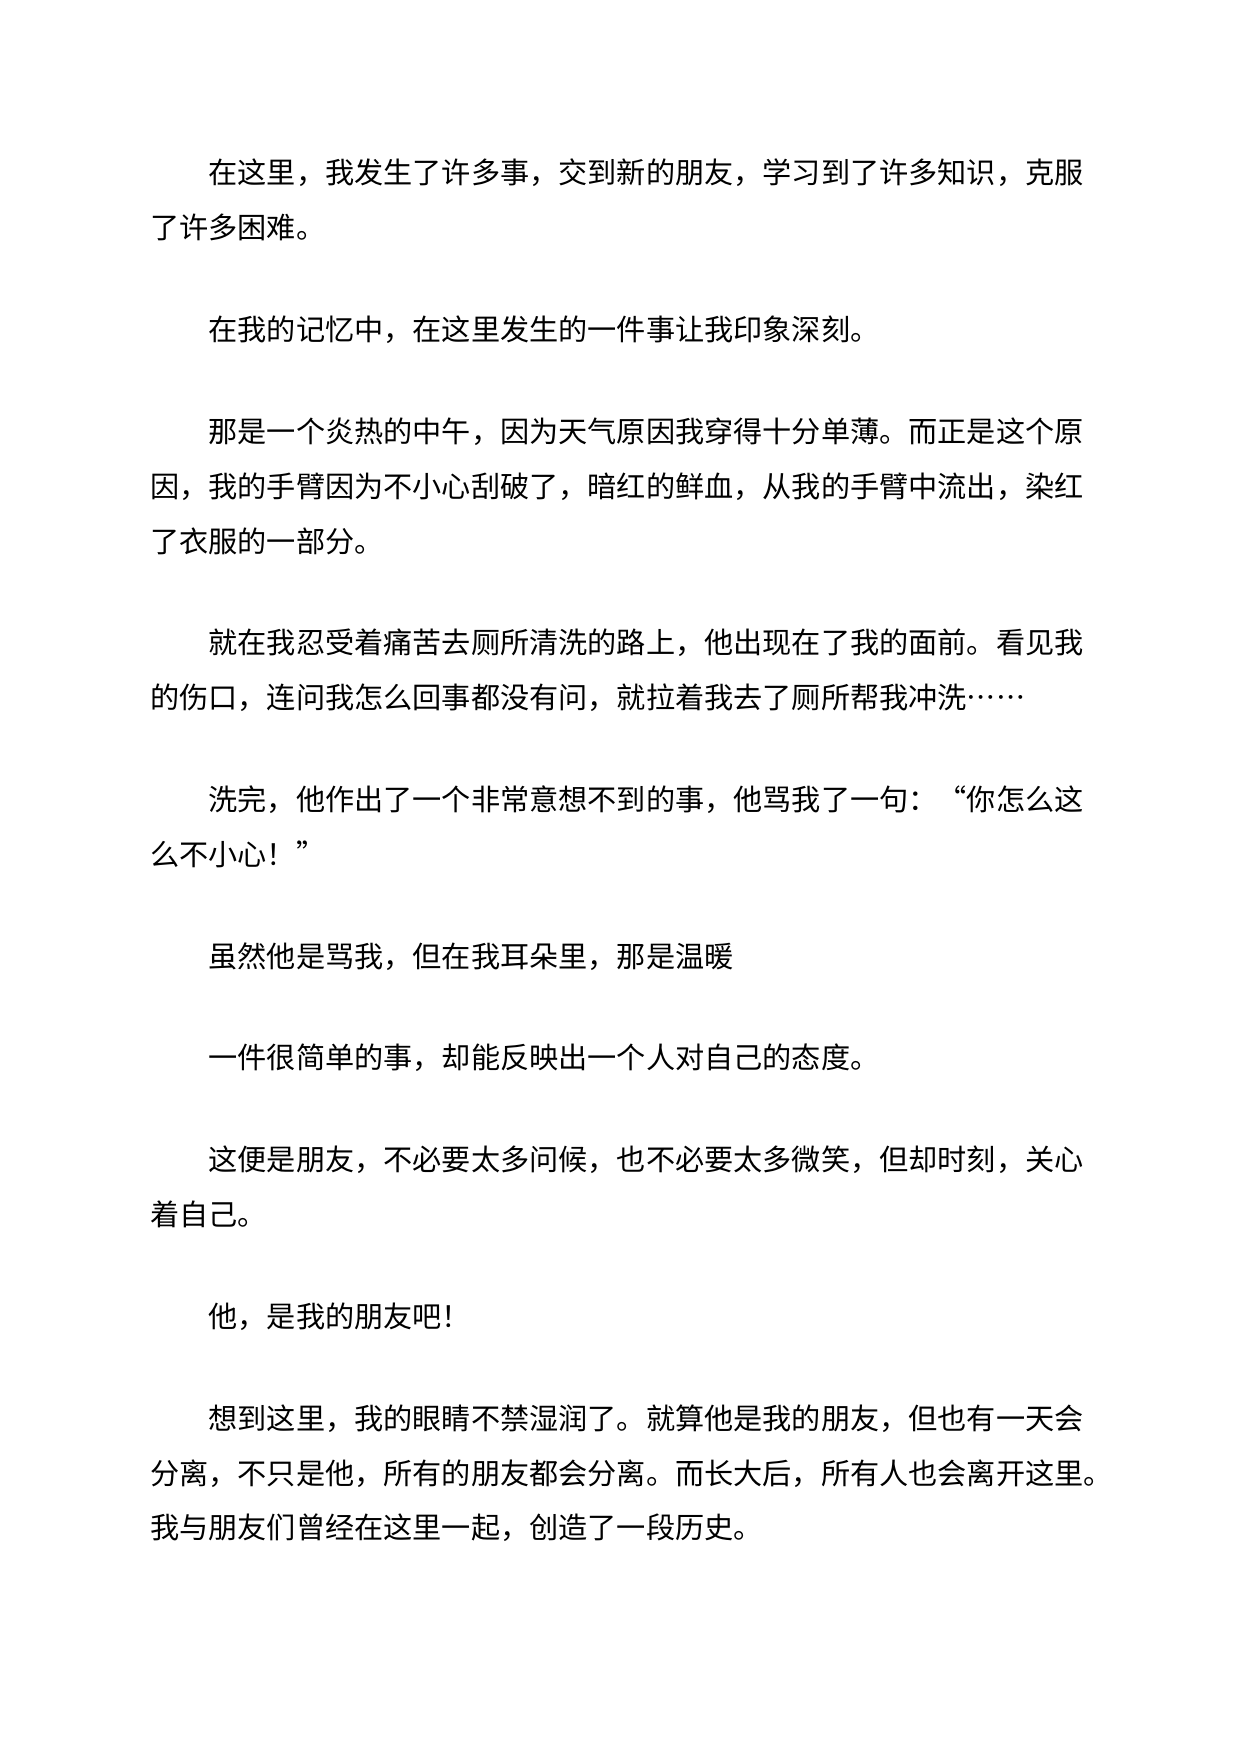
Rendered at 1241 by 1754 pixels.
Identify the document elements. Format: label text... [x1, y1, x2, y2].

text 虽然他是骂我，但在我耳朵里，那是温暖 [150, 933, 1090, 976]
text 洗完，他作出了一个非常意想不到的事，他骂我了一句：“你怎么这么不小心！” [150, 777, 1090, 874]
text 在我的记忆中，在这里发生的一件事让我印象深刻。 [150, 307, 1090, 349]
text 那是一个炎热的中午，因为天气原因我穿得十分单薄。而正是这个原因，我的手臂因为不小心刮破了，暗红的鲜血，从我的手臂中流出，染红了衣服的一部分。 [150, 408, 1090, 561]
text 他，是我的朋友吧！ [150, 1293, 1090, 1336]
text 一件很简单的事，却能反映出一个人对自己的态度。 [150, 1035, 1090, 1077]
text 就在我忍受着痛苦去厕所清洗的路上，他出现在了我的面前。看见我的伤口，连问我怎么回事都没有问，就拉着我去了厕所帮我冲洗…… [150, 620, 1090, 717]
text 这便是朋友，不必要太多问候，也不必要太多微笑，但却时刻，关心着自己。 [150, 1137, 1090, 1234]
text 想到这里，我的眼睛不禁湿润了。就算他是我的朋友，但也有一天会分离，不只是他，所有的朋友都会分离。而长大后，所有人也会离开这里。我与朋友们曾经在这里一起，创造了一段历史。 [150, 1395, 1090, 1547]
text 在这里，我发生了许多事，交到新的朋友，学习到了许多知识，克服了许多困难。 [150, 150, 1090, 247]
